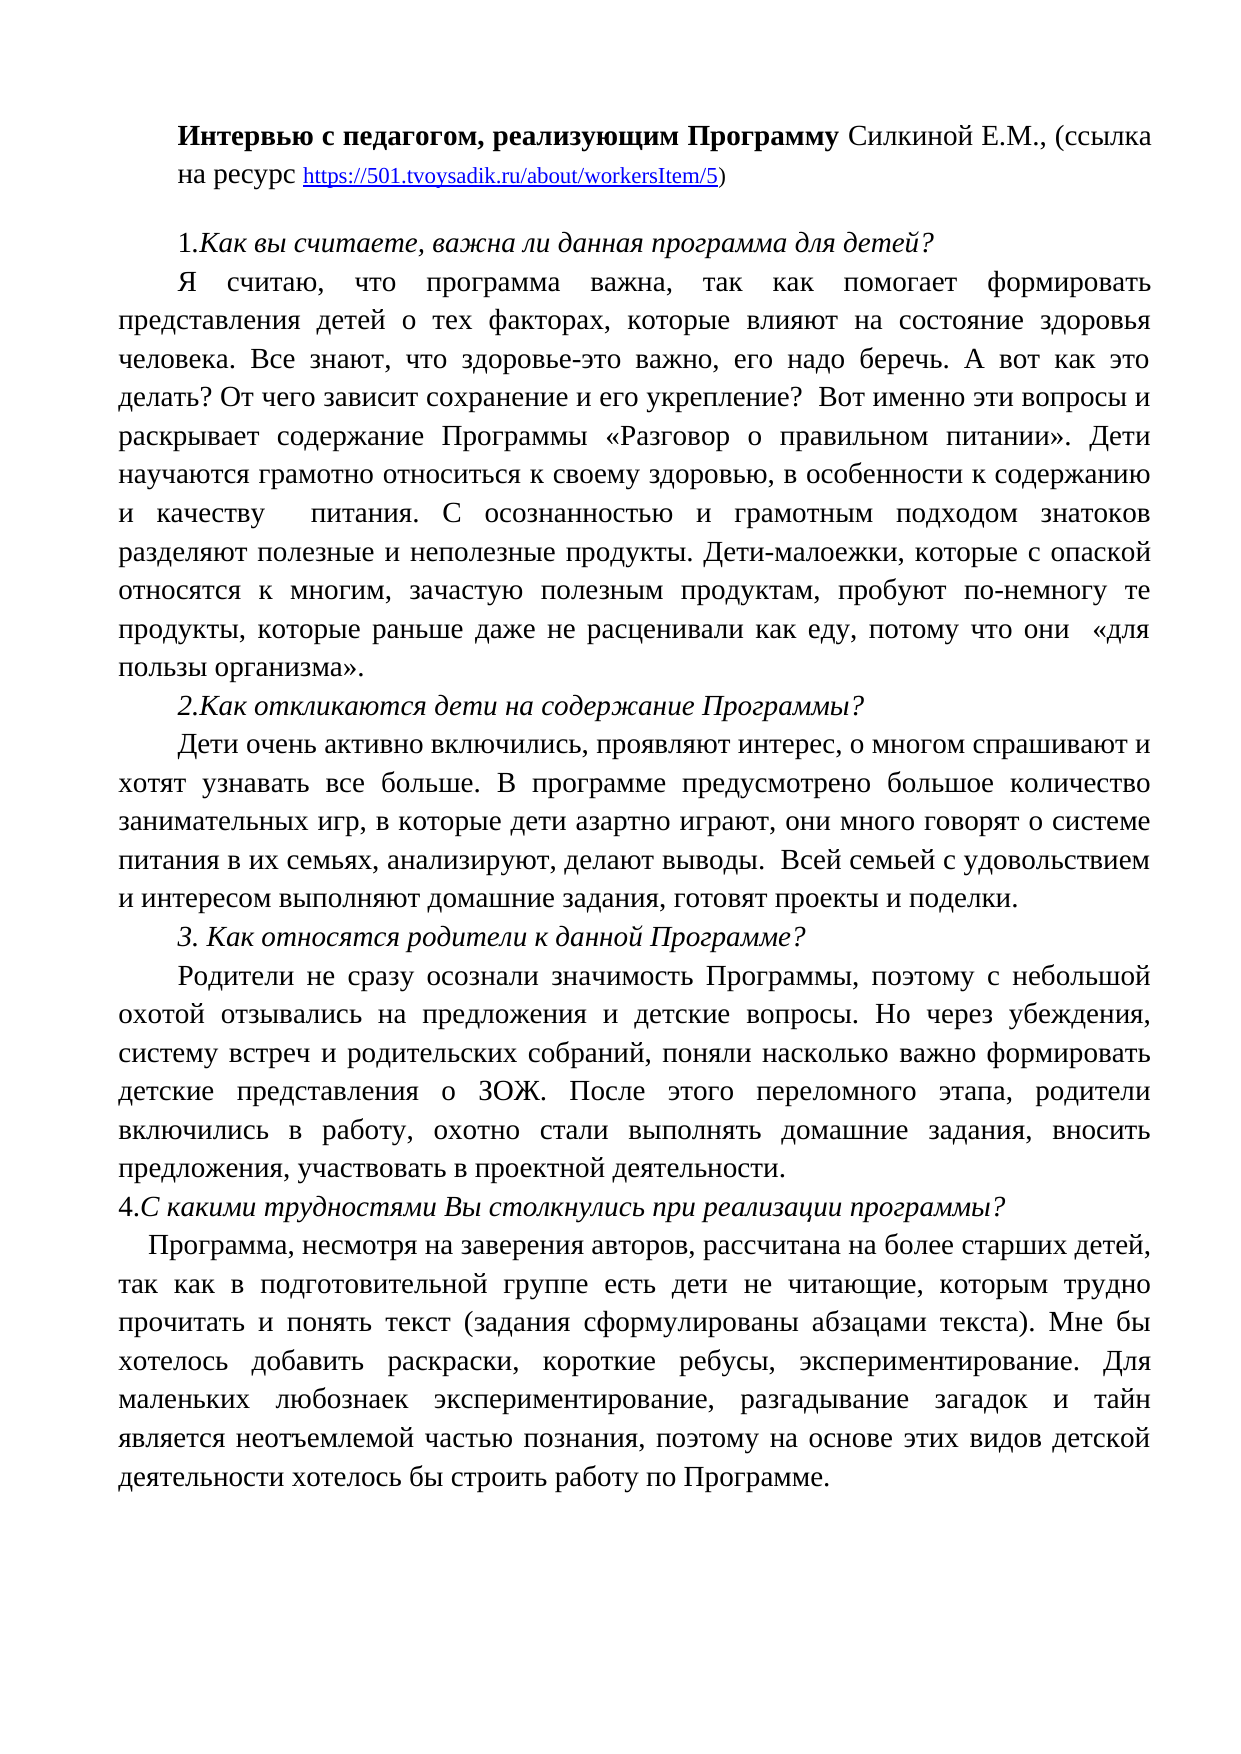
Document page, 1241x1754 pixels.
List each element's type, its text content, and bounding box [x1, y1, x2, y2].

text 4.С какими трудностями Вы столкнулись при реализации программы? [118, 1189, 1152, 1222]
text Программа, несмотря на заверения авторов, рассчитана на более старших детей, так как в подготовительной группе есть дети не читающие, которым трудно прочитать и понять текст (задания сформулированы абзацами текста). Мне бы хотелось добавить раскраски, короткие ребусы, экспериментирование. Для маленьких любознаек экспериментирование, разгадывание загадок и тайн является неотъемлемой частью познания, поэтому на основе этих видов детской деятельности хотелось бы строить работу по Программе. [118, 1227, 1152, 1492]
text Родители не сразу осознали значимость Программы, поэтому с небольшой охотой отзывались на предложения и детские вопросы. Но через убеждения, систему встреч и родительских собраний, поняли насколько важно формировать детские представления о ЗОЖ. После этого переломного этапа, родители включились в работу, охотно стали выполнять домашние задания, вносить предложения, участвовать в проектной деятельности. [118, 958, 1152, 1184]
text Интервью с педагогом, реализующим Программу Силкиной Е.М., (ссылка на ресурс https://501.tvoysadik.ru/about/workersItem/5) [177, 118, 1152, 190]
text 2.Как откликаются дети на содержание Программы? [177, 688, 1152, 721]
text Я считаю, что программа важна, так как помогает формировать представления детей о тех факторах, которые влияют на состояние здоровья человека. Все знают, что здоровье-это важно, его надо беречь. А вот как это делать? От чего зависит сохранение и его укрепление? Вот именно эти вопросы и раскрывает содержание Программы «Разговор о правильном питании». Дети научаются грамотно относиться к своему здоровью, в особенности к содержанию и качеству питания. С осознанностью и грамотным подходом знатоков разделяют полезные и неполезные продукты. Дети-малоежки, которые с опаской относятся к многим, зачастую полезным продуктам, пробуют по-немногу те продукты, которые раньше даже не расценивали как еду, потому что они «для пользы организма». [118, 264, 1152, 683]
text 3. Как относятся родители к данной Программе? [118, 919, 1152, 953]
text Дети очень активно включились, проявляют интерес, о многом спрашивают и хотят узнавать все больше. В программе предусмотрено большое количество занимательных игр, в которые дети азартно играют, они много говорят о системе питания в их семьях, анализируют, делают выводы. Всей семьей с удовольствием и интересом выполняют домашние задания, готовят проекты и поделки. [118, 726, 1152, 914]
text 1.Как вы считаете, важна ли данная программа для детей? [118, 225, 1152, 259]
